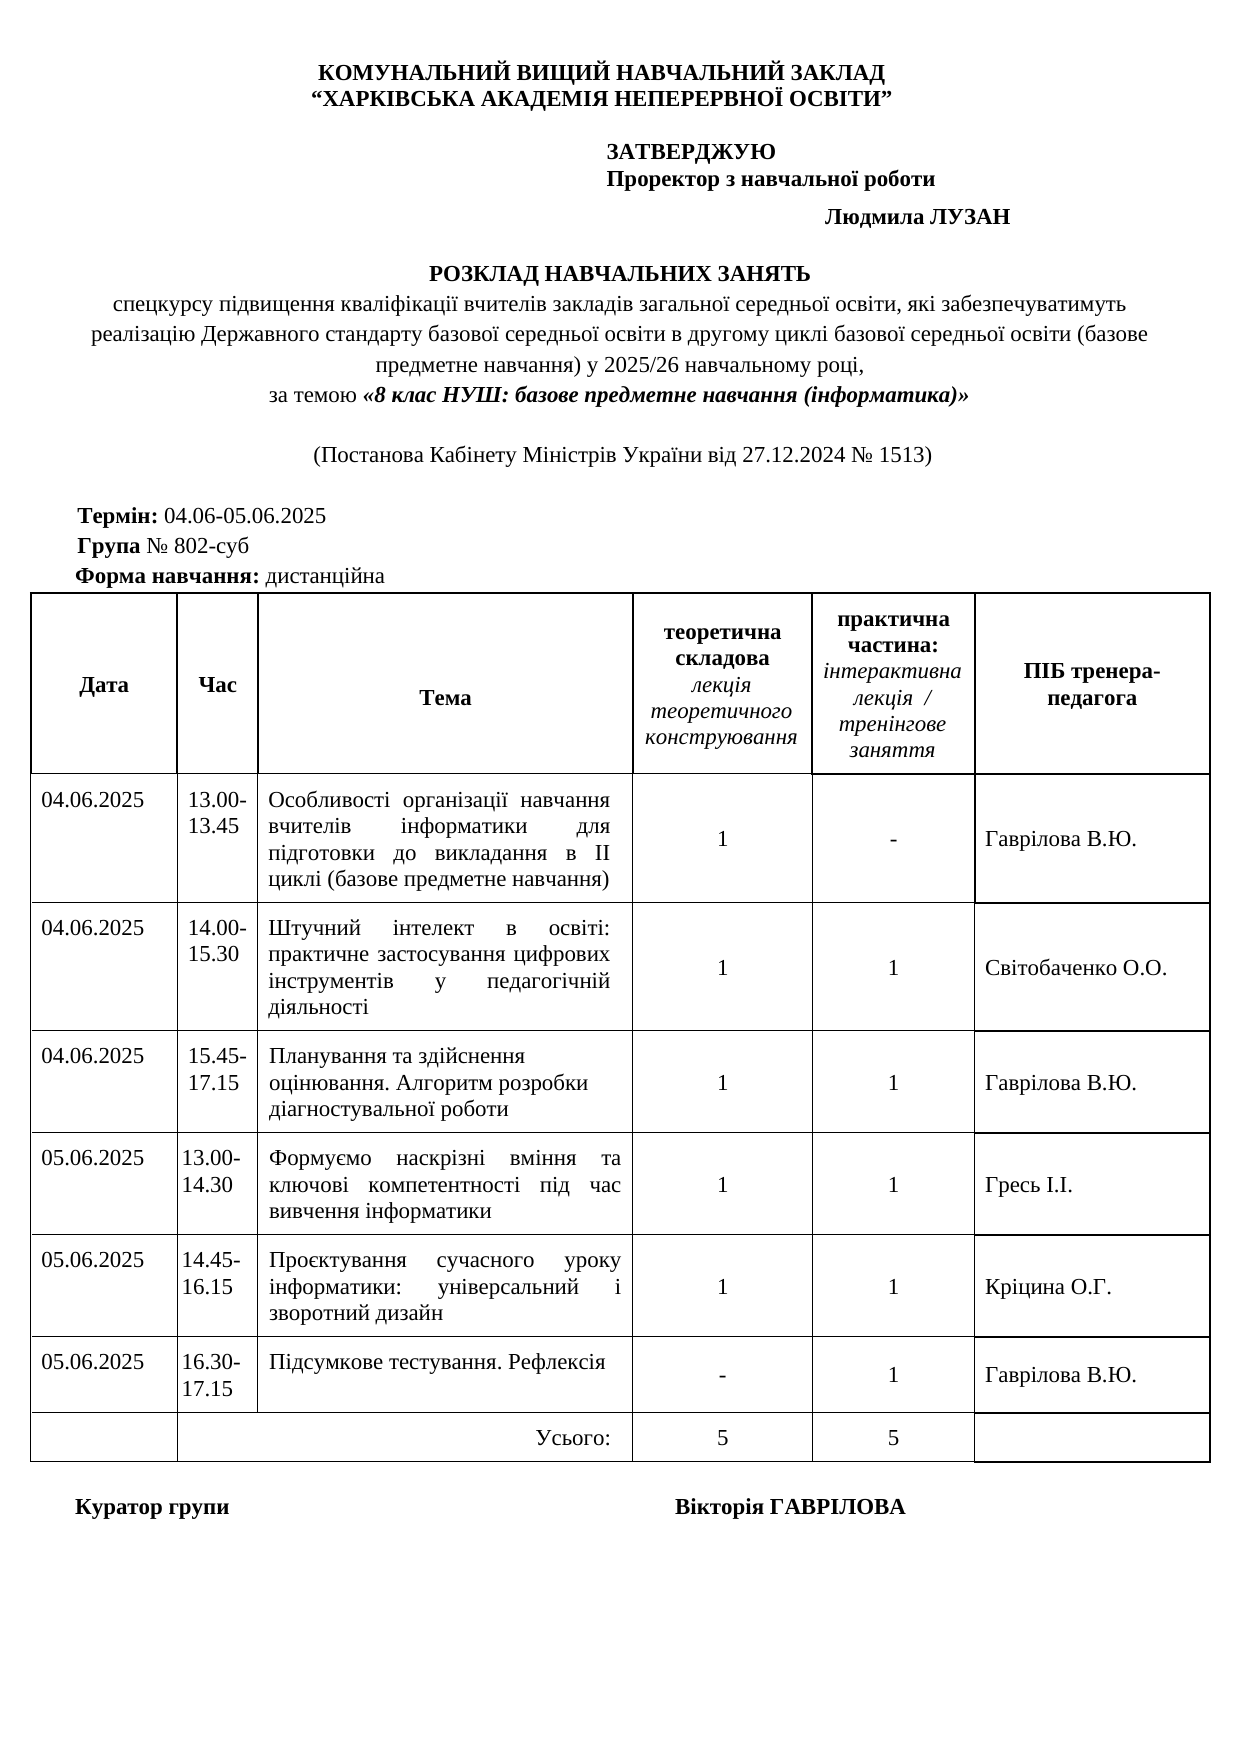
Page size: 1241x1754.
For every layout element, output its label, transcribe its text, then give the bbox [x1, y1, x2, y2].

table_header Тема [259, 594, 632, 773]
table_cell 1 [813, 903, 974, 1030]
table_cell Формуємо наскрізні вміння та ключові компетентності під час вивчення інформатики [258, 1133, 632, 1234]
table_cell 1 [813, 1133, 974, 1234]
table_cell 13.00-13.45 [178, 774, 257, 902]
table_cell 14.00-15.30 [178, 903, 257, 1030]
table_header теоретична складова лекція теоретичного конструювання [634, 594, 811, 773]
text Куратор групи Вікторія ГАВРІЛОВА [75, 1493, 1165, 1519]
text спецкурсу підвищення кваліфікації вчителів закладів загальної середньої освіти, які забезпечуватимуть реалізацію Державного стандарту базової середньої освіти в другому циклі базової середньої освіти (базове предметне навчання) у 2025/26 навчальному році, [75, 290, 1165, 377]
table_cell 1 [633, 774, 812, 902]
text Людмила ЛУЗАН [756, 203, 1165, 230]
text “ХАРКІВСЬКА АКАДЕМІЯ НЕПЕРЕРВНОЇ ОСВІТИ” [38, 86, 1165, 112]
table_cell 15.45-17.15 [178, 1031, 257, 1132]
table_cell 04.06.2025 [31, 902, 177, 1030]
table_cell 1 [633, 1133, 812, 1234]
text Група № 802-суб [75, 532, 1165, 558]
table_cell 1 [813, 1235, 974, 1336]
table_cell Підсумкове тестування. Рефлексія [258, 1337, 632, 1412]
table_cell Гаврілова В.Ю. [976, 775, 1209, 902]
table_cell [975, 1414, 1209, 1461]
text ЗАТВЕРДЖУЮ [606, 138, 1199, 164]
text РОЗКЛАД НАВЧАЛЬНИХ ЗАНЯТЬ [75, 260, 1165, 286]
table_cell Штучний інтелект в освіті: практичне застосування цифрових інструментів у педагогічній діяльності [258, 903, 632, 1030]
table_cell 1 [633, 903, 812, 1030]
text Форма навчання: дистанційна [75, 562, 1165, 588]
table_cell 5 [813, 1413, 974, 1461]
text КОМУНАЛЬНИЙ ВИЩИЙ НАВЧАЛЬНИЙ ЗАКЛАД [38, 59, 1165, 86]
table_cell Гаврілова В.Ю. [975, 1338, 1209, 1412]
table_cell 1 [633, 1031, 812, 1132]
table_cell 14.45-16.15 [178, 1235, 257, 1336]
table_cell Кріцина О.Г. [975, 1236, 1209, 1336]
table_cell Гресь І.І. [975, 1134, 1209, 1234]
table_header Час [178, 594, 257, 773]
text (Постанова Кабінету Міністрів України від 27.12.2024 № 1513) [75, 441, 1165, 468]
table_cell 1 [813, 1337, 974, 1412]
table_cell 05.06.2025 [31, 1234, 177, 1336]
table_header Дата [32, 594, 176, 773]
table_cell - [633, 1337, 812, 1412]
text Проректор з навчальної роботи [606, 164, 1165, 191]
table_cell Усього: [178, 1413, 632, 1461]
table_header практична частина: інтерактивна лекція / тренінгове заняття [813, 594, 974, 773]
table_cell Гаврілова В.Ю. [975, 1032, 1209, 1132]
table_cell Проєктування сучасного уроку інформатики: універсальний і зворотний дизайн [258, 1235, 632, 1336]
table_cell 04.06.2025 [31, 774, 177, 902]
table_cell 05.06.2025 [31, 1336, 177, 1412]
table_cell Світобаченко О.О. [975, 904, 1209, 1030]
table_cell Особливості організації навчання вчителів інформатики для підготовки до викладання в ІІ циклі (базове предметне навчання) [258, 774, 632, 902]
table_cell Планування та здійснення оцінювання. Алгоритм розробки діагностувальної роботи [258, 1031, 632, 1132]
table_cell 1 [813, 1031, 974, 1132]
table_cell 13.00-14.30 [178, 1133, 257, 1234]
table_cell 1 [633, 1235, 812, 1336]
table_cell [31, 1412, 177, 1461]
text за темою «8 клас НУШ: базове предметне навчання (інформатика)» [75, 381, 1165, 407]
text Термін: 04.06-05.06.2025 [75, 502, 1165, 528]
table_cell 16.30-17.15 [178, 1337, 257, 1412]
table_header ПІБ тренера-педагога [976, 594, 1209, 773]
table_cell 5 [633, 1413, 812, 1461]
table_cell - [813, 775, 974, 902]
table_cell 04.06.2025 [31, 1030, 177, 1132]
table_cell 05.06.2025 [31, 1132, 177, 1234]
